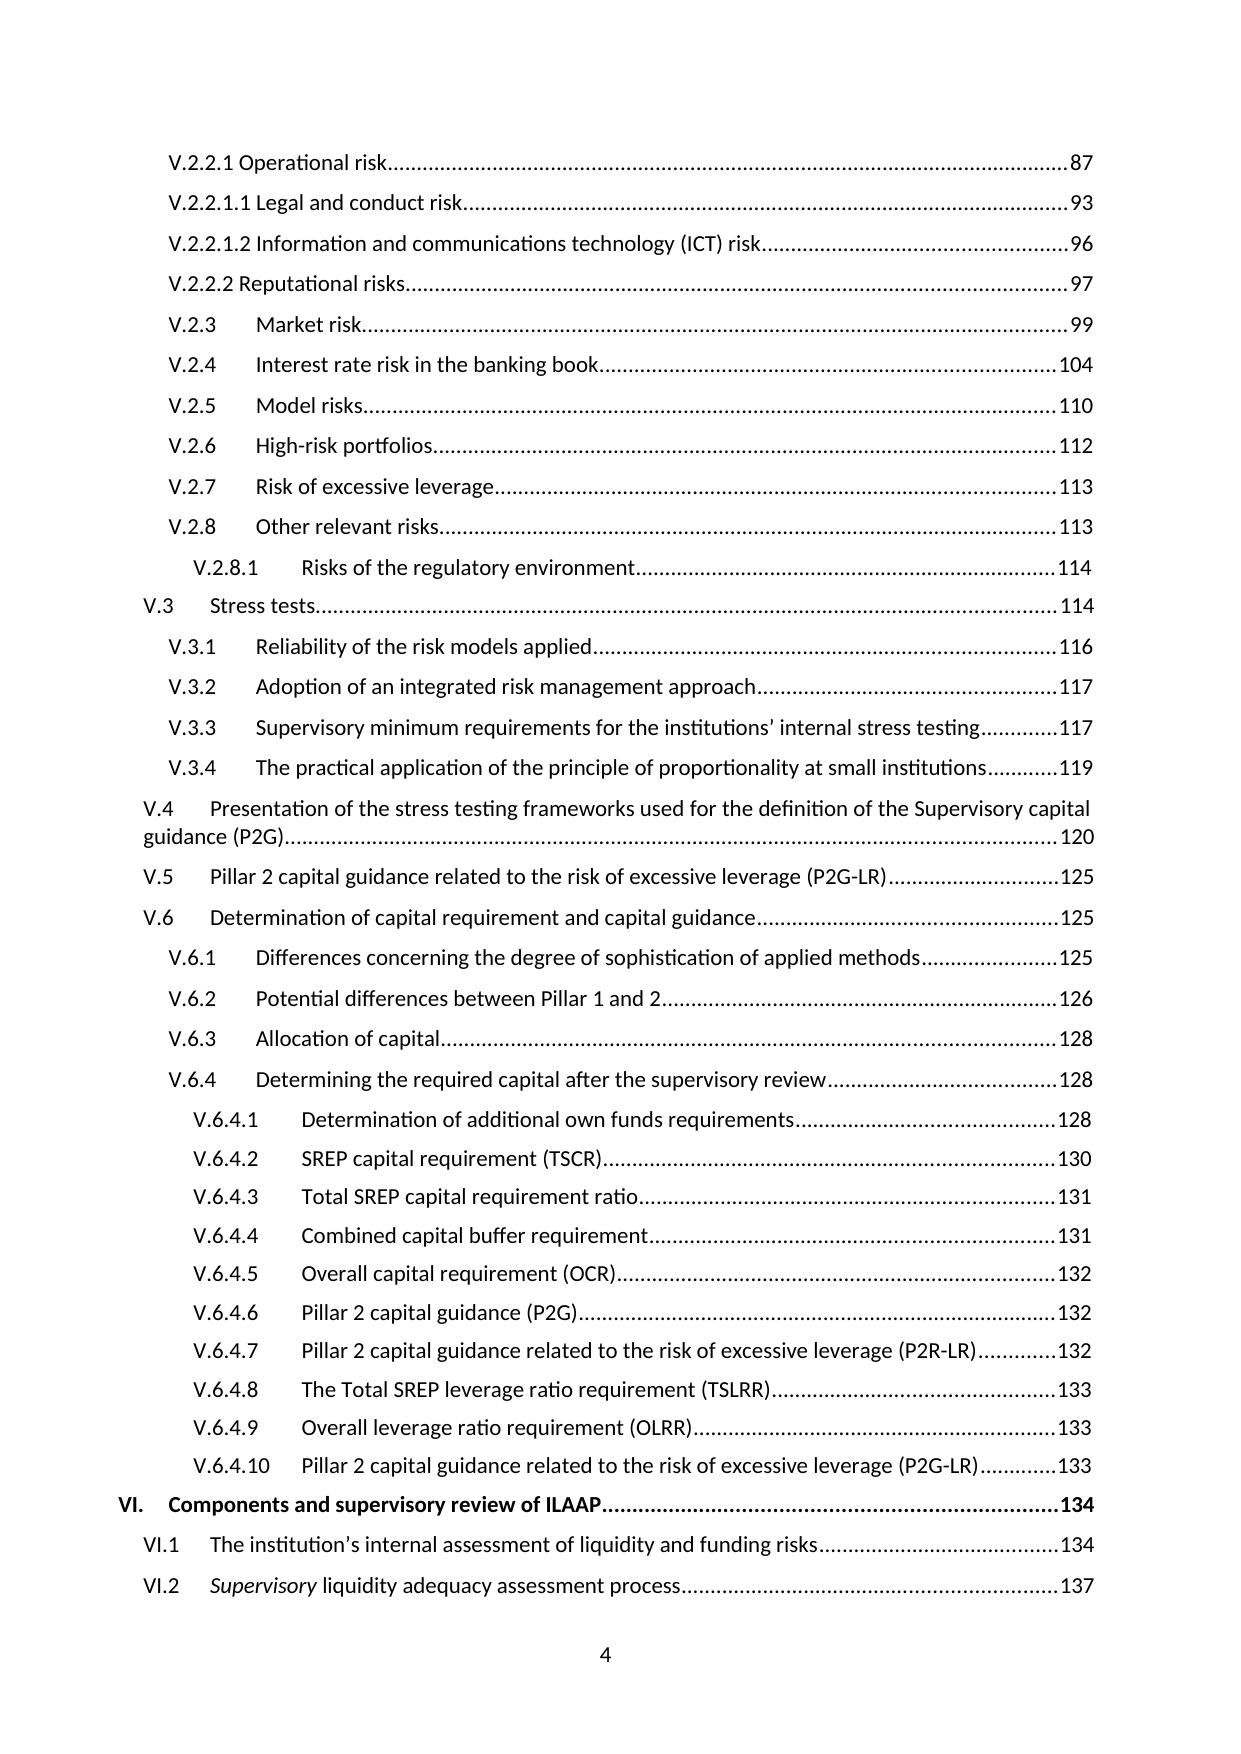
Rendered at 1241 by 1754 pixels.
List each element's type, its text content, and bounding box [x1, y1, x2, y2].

text VI.2 Supervisory liquidity adequacy assessment process 137 [143, 1571, 1093, 1599]
text V.2.2.1 Operational risk 87 [168, 148, 1093, 176]
text V.3.2 Adoption of an integrated risk management approach 117 [168, 672, 1093, 700]
text V.2.6 High-risk portfolios 112 [168, 431, 1093, 459]
text V.6 Determination of capital requirement and capital guidance 125 [143, 903, 1093, 931]
text V.6.4.8 The Total SREP leverage ratio requirement (TSLRR) 133 [193, 1375, 1093, 1403]
text V.2.7 Risk of excessive leverage 113 [168, 472, 1093, 500]
text V.6.4.1 Determination of additional own funds requirements 128 [193, 1106, 1093, 1134]
text V.2.4 Interest rate risk in the banking book 104 [168, 350, 1093, 378]
text V.3 Stress tests 114 [143, 591, 1093, 619]
text V.4 Presentation of the stress testing frameworks used for the definition of the Supervisory capital guidance (P2G) 120 [143, 794, 1093, 850]
text V.6.4.4 Combined capital buffer requirement 131 [193, 1221, 1093, 1249]
text V.2.2.2 Reputational risks 97 [168, 269, 1093, 297]
text V.3.1 Reliability of the risk models applied 116 [168, 632, 1093, 660]
text V.6.4.2 SREP capital requirement (TSCR) 130 [193, 1144, 1093, 1172]
text V.6.4.7 Pillar 2 capital guidance related to the risk of excessive leverage (P2R-LR) 132 [193, 1336, 1093, 1364]
text V.6.4.6 Pillar 2 capital guidance (P2G) 132 [193, 1298, 1093, 1326]
text V.5 Pillar 2 capital guidance related to the risk of excessive leverage (P2G-LR) 125 [143, 862, 1093, 891]
text V.2.8.1 Risks of the regulatory environment 114 [193, 553, 1093, 581]
text V.6.4 Determining the required capital after the supervisory review 128 [168, 1065, 1093, 1093]
text V.6.4.3 Total SREP capital requirement ratio 131 [193, 1182, 1093, 1211]
text V.2.5 Model risks 110 [168, 391, 1093, 419]
text V.3.4 The practical application of the principle of proportionality at small institutions 119 [168, 753, 1093, 781]
text V.2.2.1.1 Legal and conduct risk 93 [168, 188, 1093, 216]
text V.2.2.1.2 Information and communications technology (ICT) risk 96 [168, 229, 1093, 257]
text V.6.2 Potential differences between Pillar 1 and 2 126 [168, 984, 1093, 1012]
text V.2.3 Market risk 99 [168, 310, 1093, 338]
text V.3.3 Supervisory minimum requirements for the institutions’ internal stress testing 117 [168, 713, 1093, 741]
text VI. Components and supervisory review of ILAAP 134 [118, 1490, 1093, 1518]
text V.6.4.9 Overall leverage ratio requirement (OLRR) 133 [193, 1413, 1093, 1441]
text V.2.8 Other relevant risks 113 [168, 512, 1093, 540]
text VI.1 The institution’s internal assessment of liquidity and funding risks 134 [143, 1531, 1093, 1558]
text V.6.3 Allocation of capital 128 [168, 1024, 1093, 1053]
text V.6.4.10 Pillar 2 capital guidance related to the risk of excessive leverage (P2G-LR) 133 [193, 1452, 1093, 1479]
text V.6.1 Differences concerning the degree of sophistication of applied methods 125 [168, 943, 1093, 972]
text V.6.4.5 Overall capital requirement (OCR) 132 [193, 1259, 1093, 1287]
